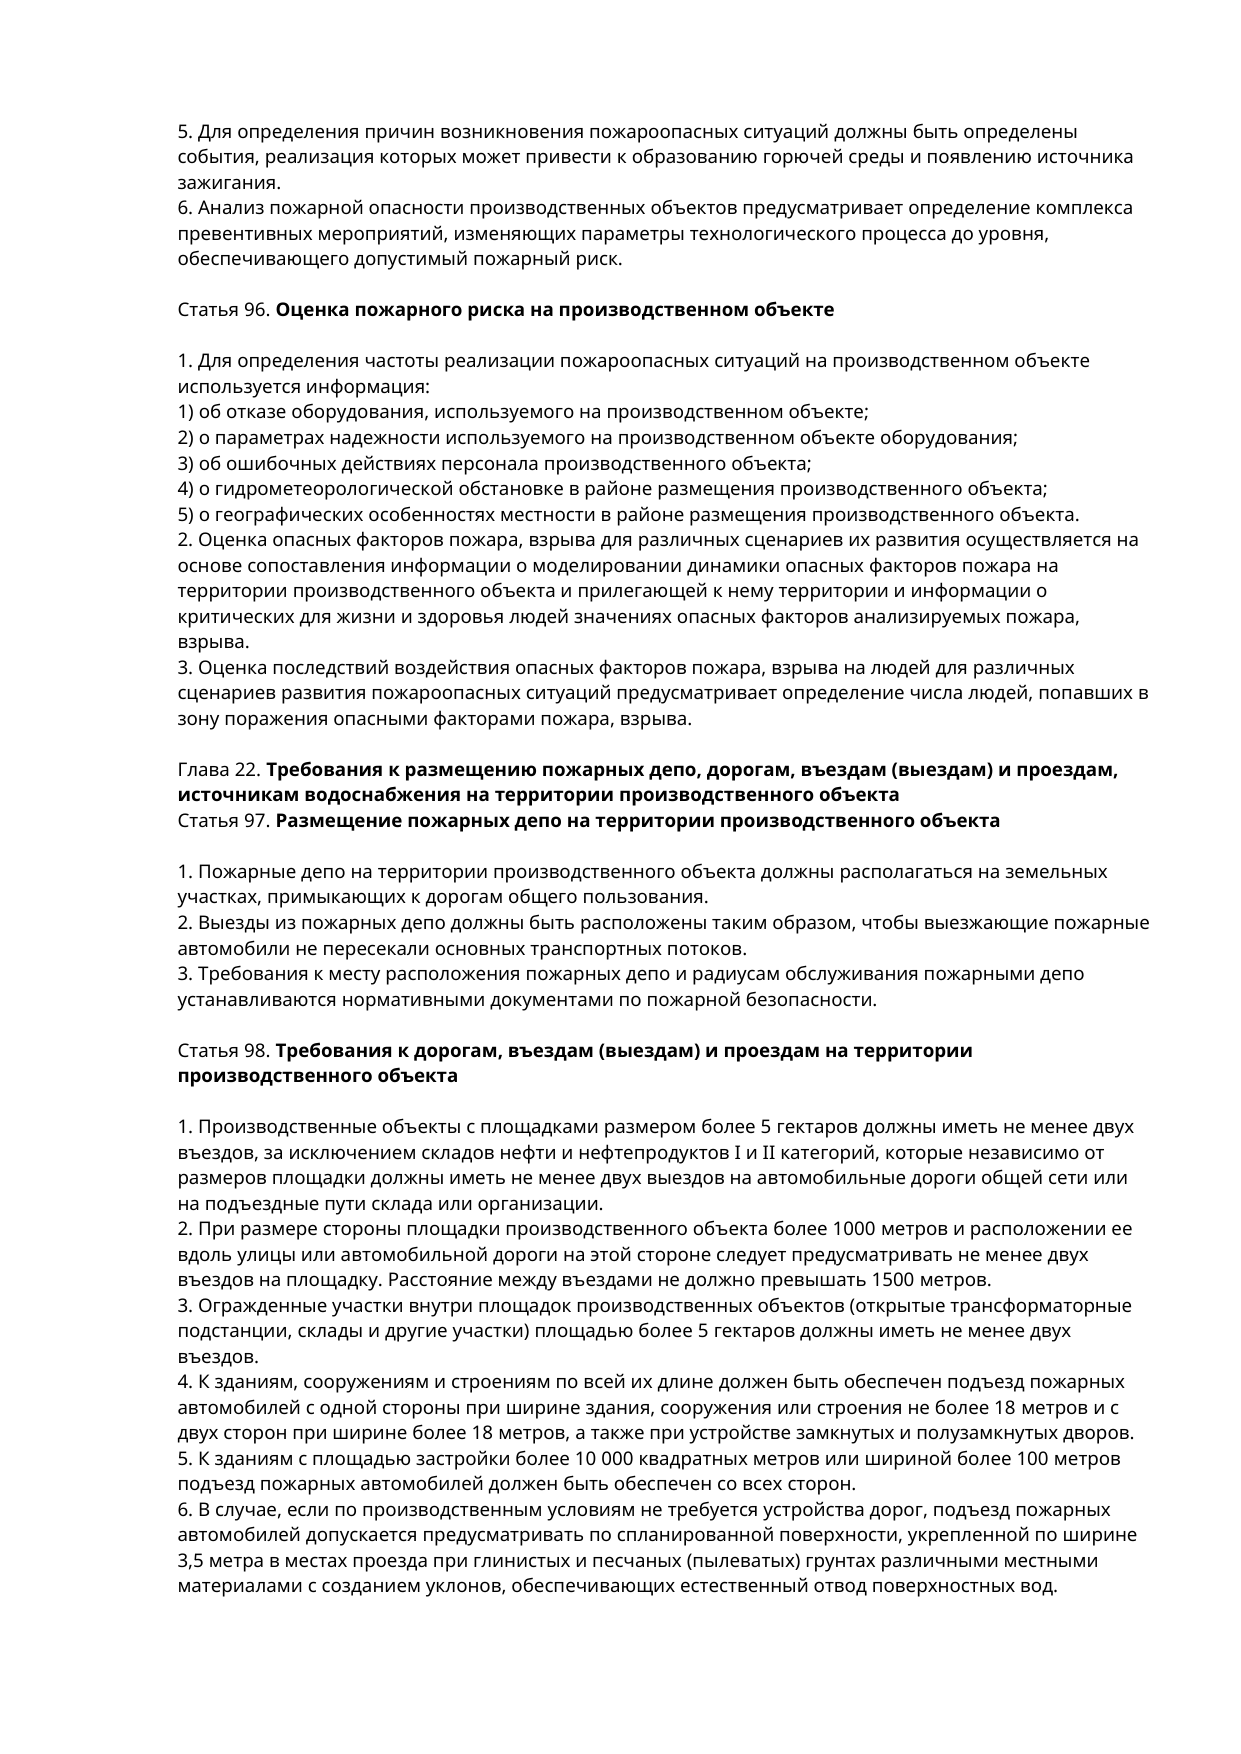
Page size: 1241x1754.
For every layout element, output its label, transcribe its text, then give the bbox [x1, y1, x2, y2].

text 3. Оценка последствий воздействия опасных факторов пожара, взрыва на людей для различных сценариев развития пожароопасных ситуаций предусматривает определение числа людей, попавших в зону поражения опасными факторами пожара, взрыва. [177, 654, 1152, 731]
text 3) об ошибочных действиях персонала производственного объекта; [177, 450, 1152, 475]
text Статья 97. Размещение пожарных депо на территории производственного объекта [177, 807, 1152, 833]
text Статья 98. Требования к дорогам, въездам (выездам) и проездам на территории производственного объекта [177, 1037, 1152, 1088]
text 2) о параметрах надежности используемого на производственном объекте оборудования; [177, 424, 1152, 450]
text 1. Для определения частоты реализации пожароопасных ситуаций на производственном объекте используется информация: [177, 348, 1152, 399]
text 5. К зданиям с площадью застройки более 10 000 квадратных метров или шириной более 100 метров подъезд пожарных автомобилей должен быть обеспечен со всех сторон. [177, 1445, 1152, 1496]
text 6. Анализ пожарной опасности производственных объектов предусматривает определение комплекса превентивных мероприятий, изменяющих параметры технологического процесса до уровня, обеспечивающего допустимый пожарный риск. [177, 195, 1152, 271]
text 4. К зданиям, сооружениям и строениям по всей их длине должен быть обеспечен подъезд пожарных автомобилей с одной стороны при ширине здания, сооружения или строения не более 18 метров и с двух сторон при ширине более 18 метров, а также при устройстве замкнутых и полузамкнутых дворов. [177, 1369, 1152, 1445]
text 2. При размере стороны площадки производственного объекта более 1000 метров и расположении ее вдоль улицы или автомобильной дороги на этой стороне следует предусматривать не менее двух въездов на площадку. Расстояние между въездами не должно превышать 1500 метров. [177, 1216, 1152, 1292]
text Глава 22. Требования к размещению пожарных депо, дорогам, въездам (выездам) и проездам, источникам водоснабжения на территории производственного объекта [177, 756, 1152, 807]
text 2. Оценка опасных факторов пожара, взрыва для различных сценариев их развития осуществляется на основе сопоставления информации о моделировании динамики опасных факторов пожара на территории производственного объекта и прилегающей к нему территории и информации о критических для жизни и здоровья людей значениях опасных факторов анализируемых пожара, взрыва. [177, 526, 1152, 654]
text 6. В случае, если по производственным условиям не требуется устройства дорог, подъезд пожарных автомобилей допускается предусматривать по спланированной поверхности, укрепленной по ширине 3,5 метра в местах проезда при глинистых и песчаных (пылеватых) грунтах различными местными материалами с созданием уклонов, обеспечивающих естественный отвод поверхностных вод. [177, 1496, 1152, 1598]
text 5. Для определения причин возникновения пожароопасных ситуаций должны быть определены события, реализация которых может привести к образованию горючей среды и появлению источника зажигания. [177, 118, 1152, 195]
text 1. Пожарные депо на территории производственного объекта должны располагаться на земельных участках, примыкающих к дорогам общего пользования. [177, 858, 1152, 909]
text 1) об отказе оборудования, используемого на производственном объекте; [177, 399, 1152, 424]
text 5) о географических особенностях местности в районе размещения производственного объекта. [177, 501, 1152, 526]
text Статья 96. Оценка пожарного риска на производственном объекте [177, 297, 1152, 322]
text 3. Требования к месту расположения пожарных депо и радиусам обслуживания пожарными депо устанавливаются нормативными документами по пожарной безопасности. [177, 960, 1152, 1011]
text 1. Производственные объекты с площадками размером более 5 гектаров должны иметь не менее двух въездов, за исключением складов нефти и нефтепродуктов I и II категорий, которые независимо от размеров площадки должны иметь не менее двух выездов на автомобильные дороги общей сети или на подъездные пути склада или организации. [177, 1113, 1152, 1216]
text 4) о гидрометеорологической обстановке в районе размещения производственного объекта; [177, 475, 1152, 501]
text 3. Огражденные участки внутри площадок производственных объектов (открытые трансформаторные подстанции, склады и другие участки) площадью более 5 гектаров должны иметь не менее двух въездов. [177, 1292, 1152, 1369]
text 2. Выезды из пожарных депо должны быть расположены таким образом, чтобы выезжающие пожарные автомобили не пересекали основных транспортных потоков. [177, 909, 1152, 960]
